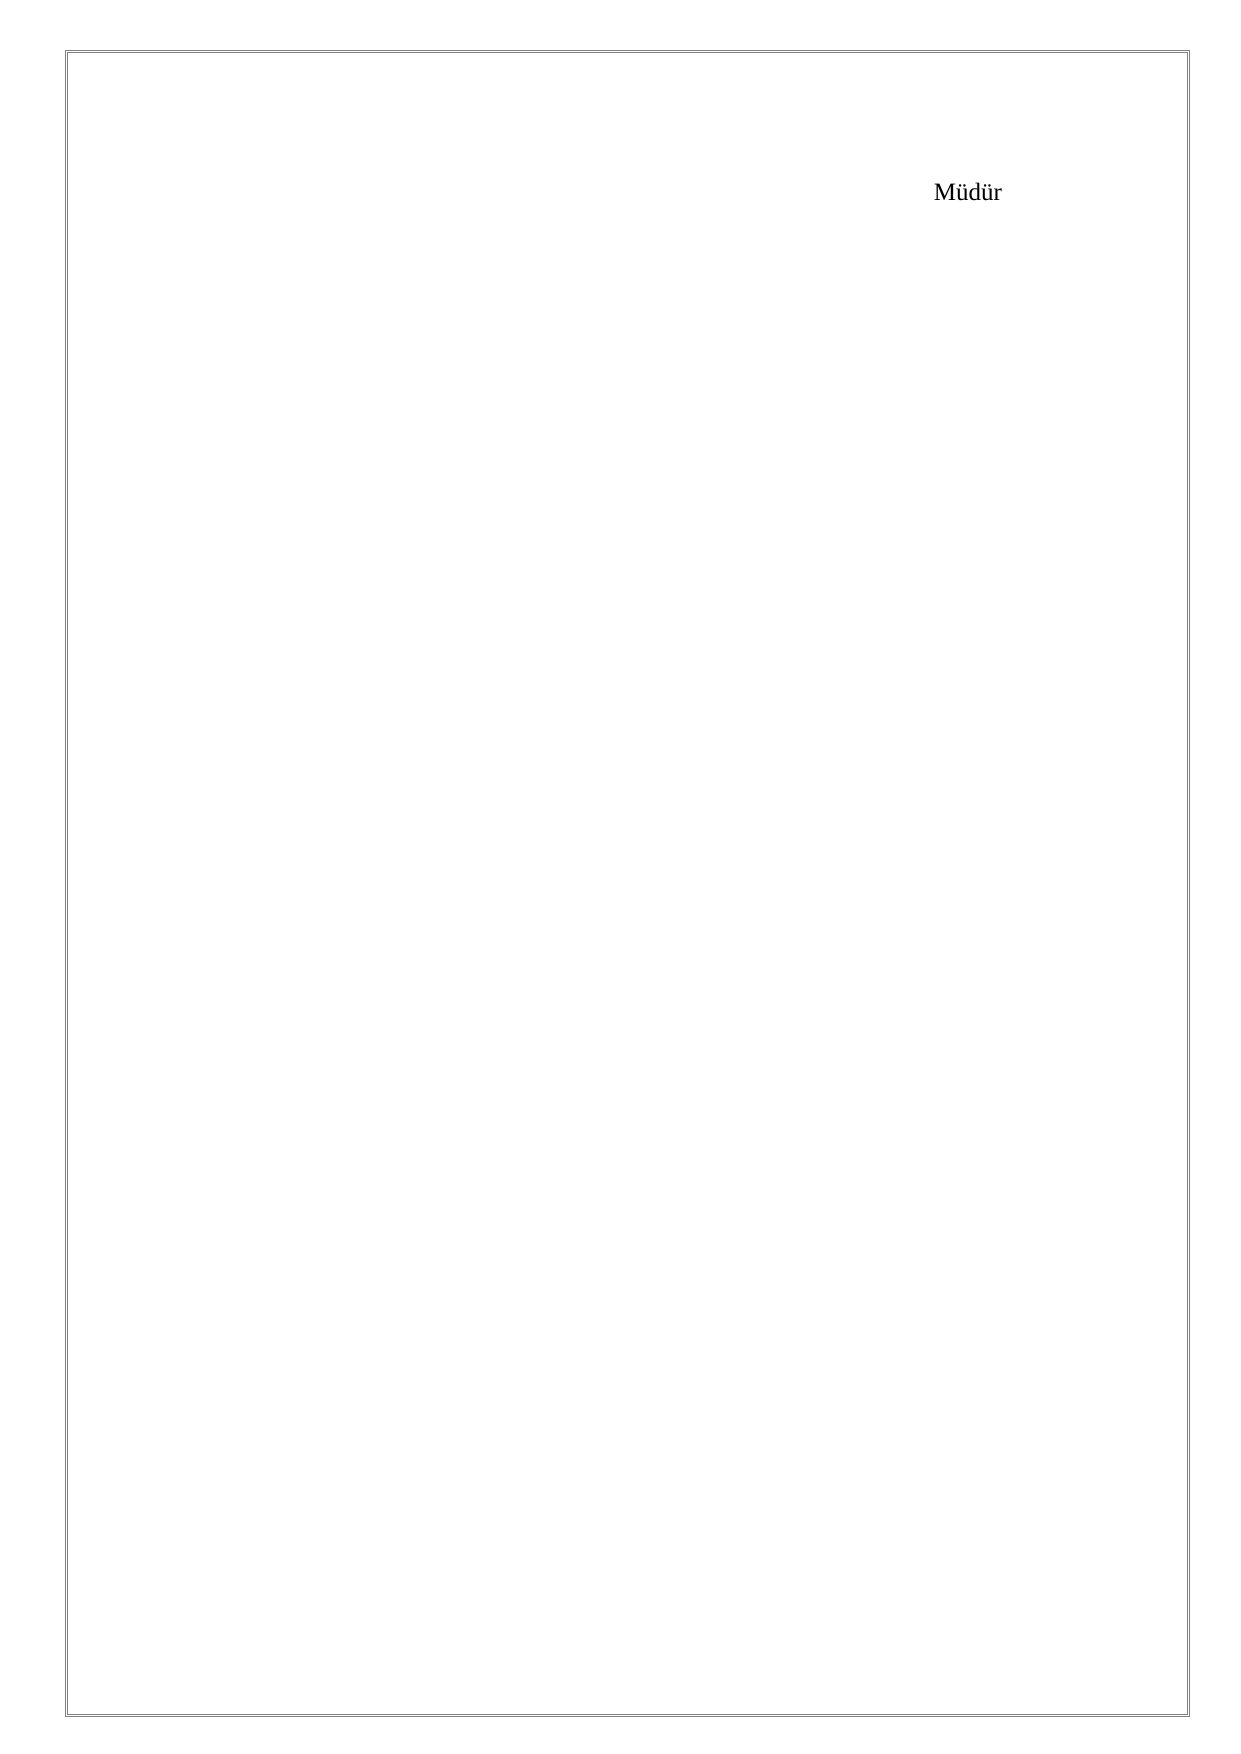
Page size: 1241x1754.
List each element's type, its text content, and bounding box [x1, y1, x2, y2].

text Müdür [171, 177, 1092, 206]
